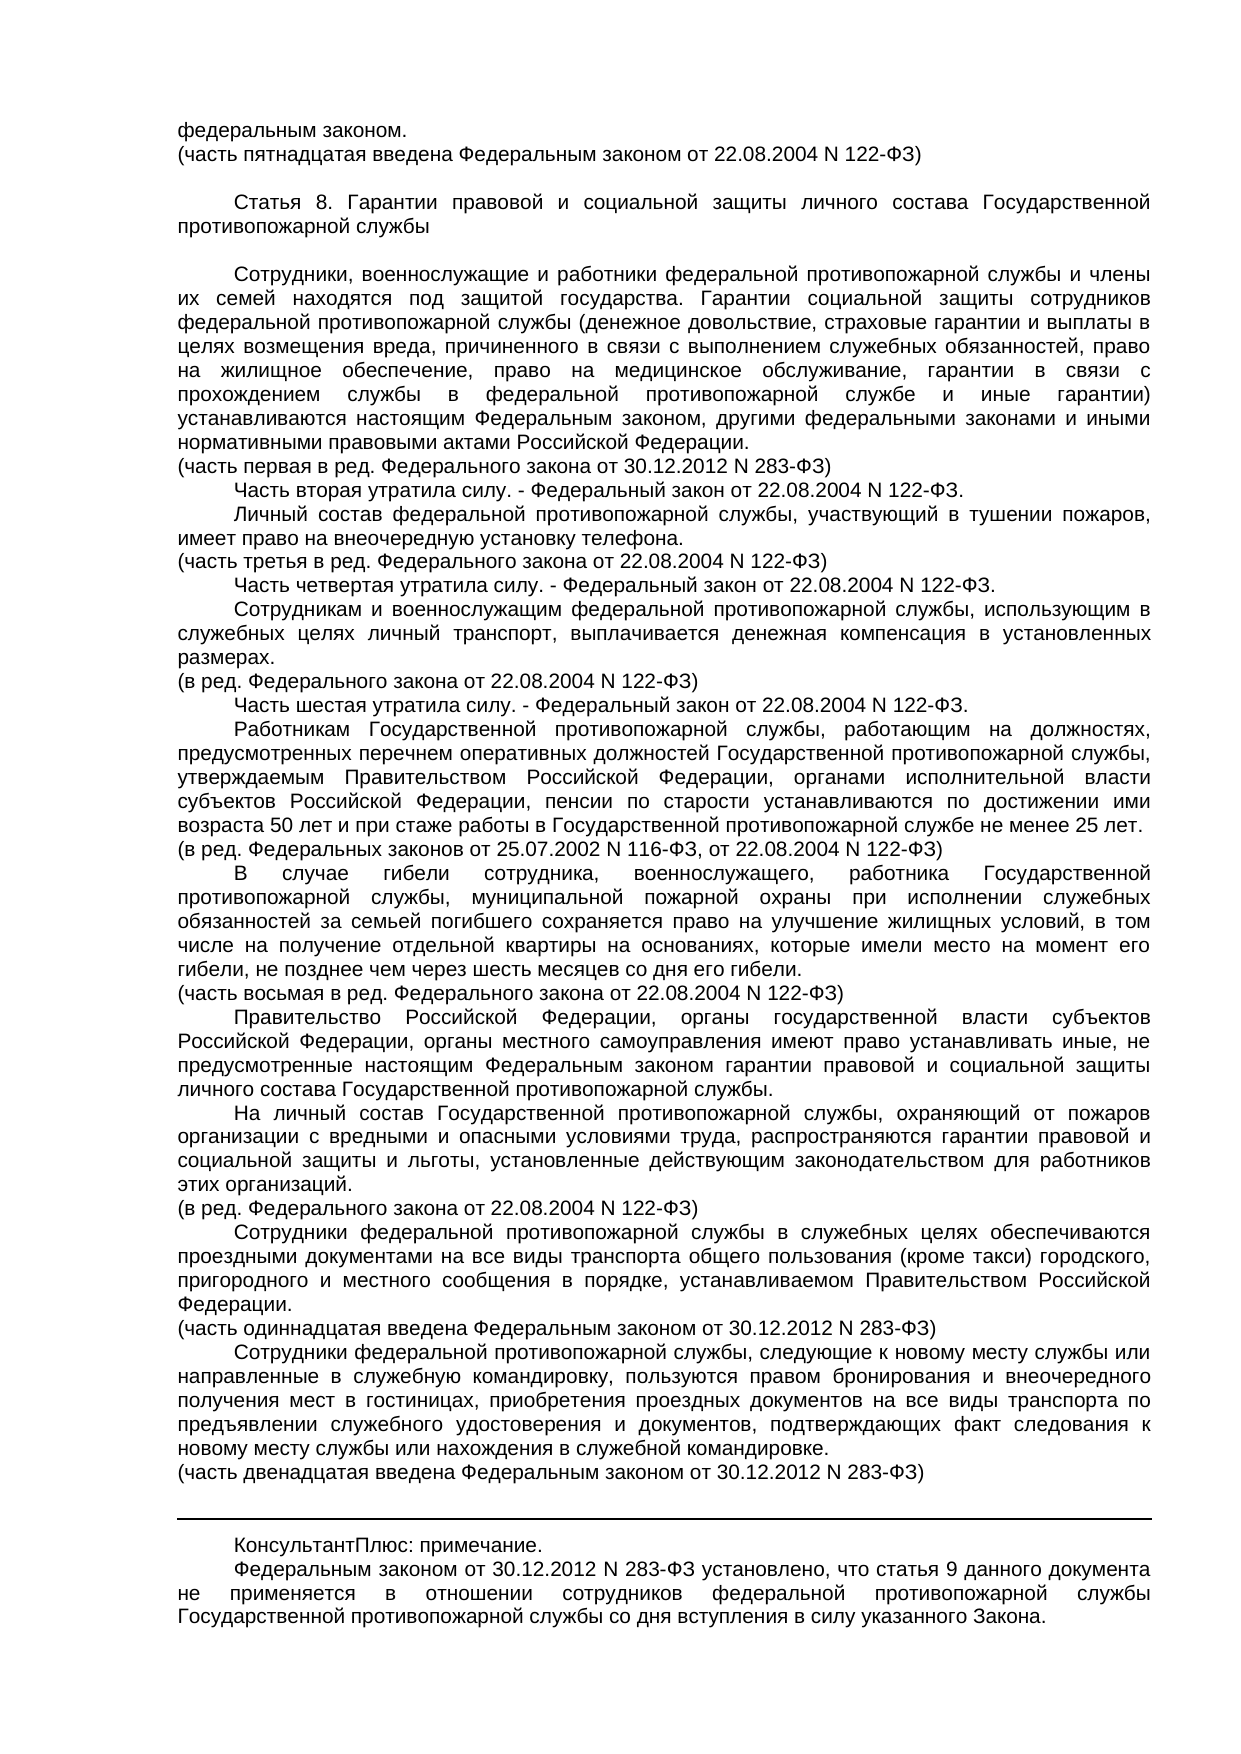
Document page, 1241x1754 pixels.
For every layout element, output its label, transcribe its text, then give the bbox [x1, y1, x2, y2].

text (часть пятнадцатая введена Федеральным законом от 22.08.2004 N 122-ФЗ) [177, 142, 1152, 166]
text (часть первая в ред. Федерального закона от 30.12.2012 N 283-ФЗ) [177, 453, 1152, 477]
text Часть четвертая утратила силу. - Федеральный закон от 22.08.2004 N 122-ФЗ. [177, 573, 1152, 597]
text Часть шестая утратила силу. - Федеральный закон от 22.08.2004 N 122-ФЗ. [177, 693, 1152, 717]
text Статья 8. Гарантии правовой и социальной защиты личного состава Государственной противопожарной службы [177, 190, 1152, 238]
text (часть одиннадцатая введена Федеральным законом от 30.12.2012 N 283-ФЗ) [177, 1316, 1152, 1340]
text (часть третья в ред. Федерального закона от 22.08.2004 N 122-ФЗ) [177, 549, 1152, 573]
text Федеральным законом от 30.12.2012 N 283-ФЗ установлено, что статья 9 данного документа не применяется в отношении сотрудников федеральной противопожарной службы Государственной противопожарной службы со дня вступления в силу указанного Закона. [177, 1556, 1152, 1628]
text КонсультантПлюс: примечание. [177, 1532, 1152, 1556]
text Работникам Государственной противопожарной службы, работающим на должностях, предусмотренных перечнем оперативных должностей Государственной противопожарной службы, утверждаемым Правительством Российской Федерации, органами исполнительной власти субъектов Российской Федерации, пенсии по старости устанавливаются по достижении ими возраста 50 лет и при стаже работы в Государственной противопожарной службе не менее 25 лет. [177, 717, 1152, 837]
text Сотрудникам и военнослужащим федеральной противопожарной службы, использующим в служебных целях личный транспорт, выплачивается денежная компенсация в установленных размерах. [177, 597, 1152, 669]
text Сотрудники федеральной противопожарной службы в служебных целях обеспечиваются проездными документами на все виды транспорта общего пользования (кроме такси) городского, пригородного и местного сообщения в порядке, устанавливаемом Правительством Российской Федерации. [177, 1220, 1152, 1316]
text (в ред. Федерального закона от 22.08.2004 N 122-ФЗ) [177, 1196, 1152, 1220]
text (часть двенадцатая введена Федеральным законом от 30.12.2012 N 283-ФЗ) [177, 1460, 1152, 1484]
text Личный состав федеральной противопожарной службы, участвующий в тушении пожаров, имеет право на внеочередную установку телефона. [177, 501, 1152, 549]
text Правительство Российской Федерации, органы государственной власти субъектов Российской Федерации, органы местного самоуправления имеют право устанавливать иные, не предусмотренные настоящим Федеральным законом гарантии правовой и социальной защиты личного состава Государственной противопожарной службы. [177, 1004, 1152, 1100]
text Сотрудники, военнослужащие и работники федеральной противопожарной службы и члены их семей находятся под защитой государства. Гарантии социальной защиты сотрудников федеральной противопожарной службы (денежное довольствие, страховые гарантии и выплаты в целях возмещения вреда, причиненного в связи с выполнением служебных обязанностей, право на жилищное обеспечение, право на медицинское обслуживание, гарантии в связи с прохождением службы в федеральной противопожарной службе и иные гарантии) устанавливаются настоящим Федеральным законом, другими федеральными законами и иными нормативными правовыми актами Российской Федерации. [177, 262, 1152, 453]
text Часть вторая утратила силу. - Федеральный закон от 22.08.2004 N 122-ФЗ. [177, 477, 1152, 501]
text (часть восьмая в ред. Федерального закона от 22.08.2004 N 122-ФЗ) [177, 981, 1152, 1004]
text На личный состав Государственной противопожарной службы, охраняющий от пожаров организации с вредными и опасными условиями труда, распространяются гарантии правовой и социальной защиты и льготы, установленные действующим законодательством для работников этих организаций. [177, 1100, 1152, 1196]
text В случае гибели сотрудника, военнослужащего, работника Государственной противопожарной службы, муниципальной пожарной охраны при исполнении служебных обязанностей за семьей погибшего сохраняется право на улучшение жилищных условий, в том числе на получение отдельной квартиры на основаниях, которые имели место на момент его гибели, не позднее чем через шесть месяцев со дня его гибели. [177, 861, 1152, 981]
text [177, 118, 1152, 142]
text Сотрудники федеральной противопожарной службы, следующие к новому месту службы или направленные в служебную командировку, пользуются правом бронирования и внеочередного получения мест в гостиницах, приобретения проездных документов на все виды транспорта по предъявлении служебного удостоверения и документов, подтверждающих факт следования к новому месту службы или нахождения в служебной командировке. [177, 1340, 1152, 1460]
text (в ред. Федерального закона от 22.08.2004 N 122-ФЗ) [177, 669, 1152, 693]
text (в ред. Федеральных законов от 25.07.2002 N 116-ФЗ, от 22.08.2004 N 122-ФЗ) [177, 837, 1152, 861]
